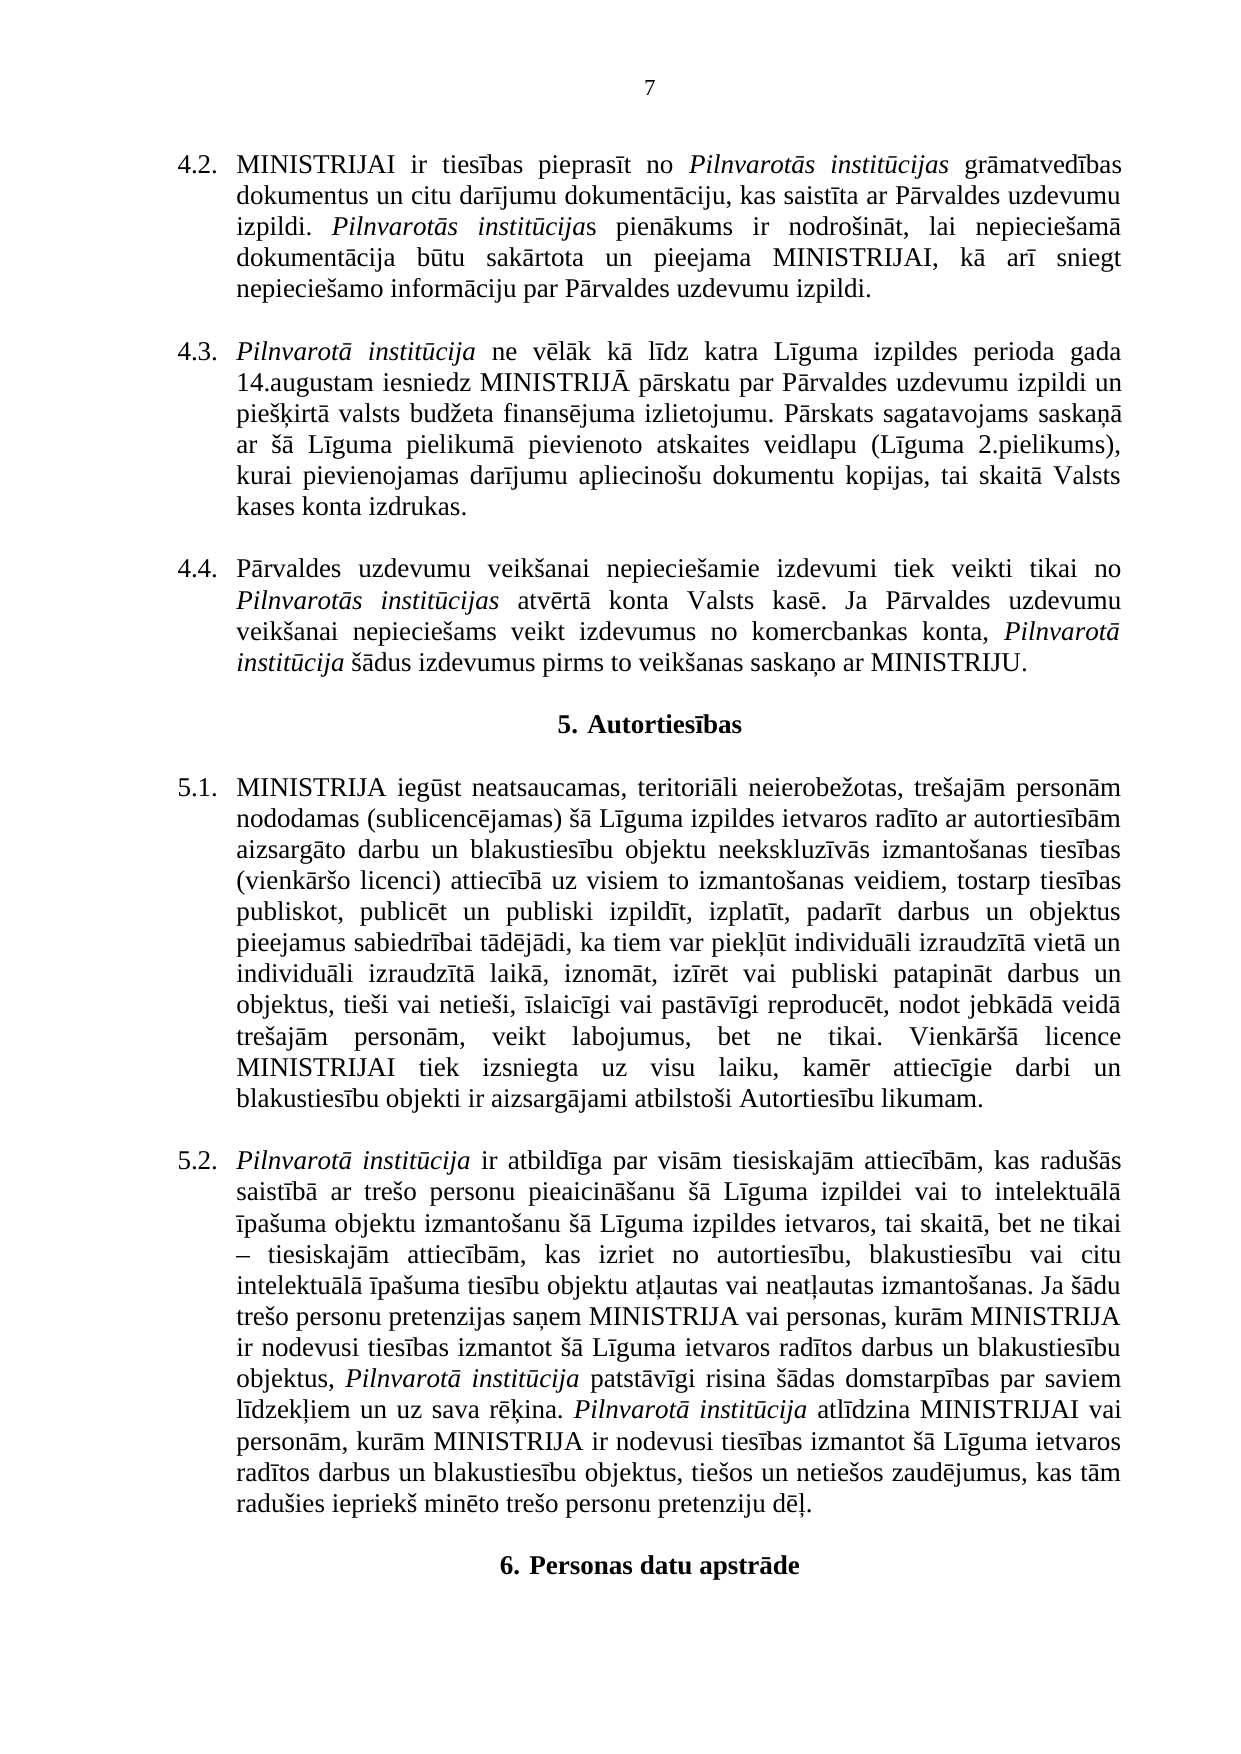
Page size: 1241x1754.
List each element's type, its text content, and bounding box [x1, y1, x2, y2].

list MINISTRIJAI ir tiesības pieprasīt no Pilnvarotās institūcijas grāmatvedības dokumentus un citu darījumu dokumentāciju, kas saistīta ar Pārvaldes uzdevumu izpildi. Pilnvarotās institūcijas pienākums ir nodrošināt, lai nepieciešamā dokumentācija būtu sakārtota un pieejama MINISTRIJAI, kā arī sniegt nepieciešamo informāciju par Pārvaldes uzdevumu izpildi. [177, 148, 1122, 303]
list Personas datu apstrāde [177, 1549, 1122, 1580]
list MINISTRIJA iegūst neatsaucamas, teritoriāli neierobežotas, trešajām personām nododamas (sublicencējamas) šā Līguma izpildes ietvaros radīto ar autortiesībām aizsargāto darbu un blakustiesību objektu neekskluzīvās izmantošanas tiesības (vienkāršo licenci) attiecībā uz visiem to izmantošanas veidiem, tostarp tiesības publiskot, publicēt un publiski izpildīt, izplatīt, padarīt darbus un objektus pieejamus sabiedrībai tādējādi, ka tiem var piekļūt individuāli izraudzītā vietā un individuāli izraudzītā laikā, iznomāt, izīrēt vai publiski patapināt darbus un objektus, tieši vai netieši, īslaicīgi vai pastāvīgi reproducēt, nodot jebkādā veidā trešajām personām, veikt labojumus, bet ne tikai. Vienkāršā licence MINISTRIJAI tiek izsniegta uz visu laiku, kamēr attiecīgie darbi un blakustiesību objekti ir aizsargājami atbilstoši Autortiesību likumam. [177, 771, 1122, 1113]
list Pārvaldes uzdevumu veikšanai nepieciešamie izdevumi tiek veikti tikai no Pilnvarotās institūcijas atvērtā konta Valsts kasē. Ja Pārvaldes uzdevumu veikšanai nepieciešams veikt izdevumus no komercbankas konta, Pilnvarotā institūcija šādus izdevumus pirms to veikšanas saskaņo ar MINISTRIJU. [177, 553, 1122, 677]
list Pilnvarotā institūcija ir atbildīga par visām tiesiskajām attiecībām, kas radušās saistībā ar trešo personu pieaicināšanu šā Līguma izpildei vai to intelektuālā īpašuma objektu izmantošanu šā Līguma izpildes ietvaros, tai skaitā, bet ne tikai – tiesiskajām attiecībām, kas izriet no autortiesību, blakustiesību vai citu intelektuālā īpašuma tiesību objektu atļautas vai neatļautas izmantošanas. Ja šādu trešo personu pretenzijas saņem MINISTRIJA vai personas, kurām MINISTRIJA ir nodevusi tiesības izmantot šā Līguma ietvaros radītos darbus un blakustiesību objektus, Pilnvarotā institūcija patstāvīgi risina šādas domstarpības par saviem līdzekļiem un uz sava rēķina. Pilnvarotā institūcija atlīdzina MINISTRIJAI vai personām, kurām MINISTRIJA ir nodevusi tiesības izmantot šā Līguma ietvaros radītos darbus un blakustiesību objektus, tiešos un netiešos zaudējumus, kas tām radušies iepriekš minēto trešo personu pretenziju dēļ. [177, 1144, 1122, 1518]
list Pilnvarotā institūcija ne vēlāk kā līdz katra Līguma izpildes perioda gada 14.augustam iesniedz MINISTRIJĀ pārskatu par Pārvaldes uzdevumu izpildi un piešķirtā valsts budžeta finansējuma izlietojumu. Pārskats sagatavojams saskaņā ar šā Līguma pielikumā pievienoto atskaites veidlapu (Līguma 2.pielikums), kurai pievienojamas darījumu apliecinošu dokumentu kopijas, tai skaitā Valsts kases konta izdrukas. [177, 334, 1122, 521]
list Autortiesības [177, 708, 1122, 739]
